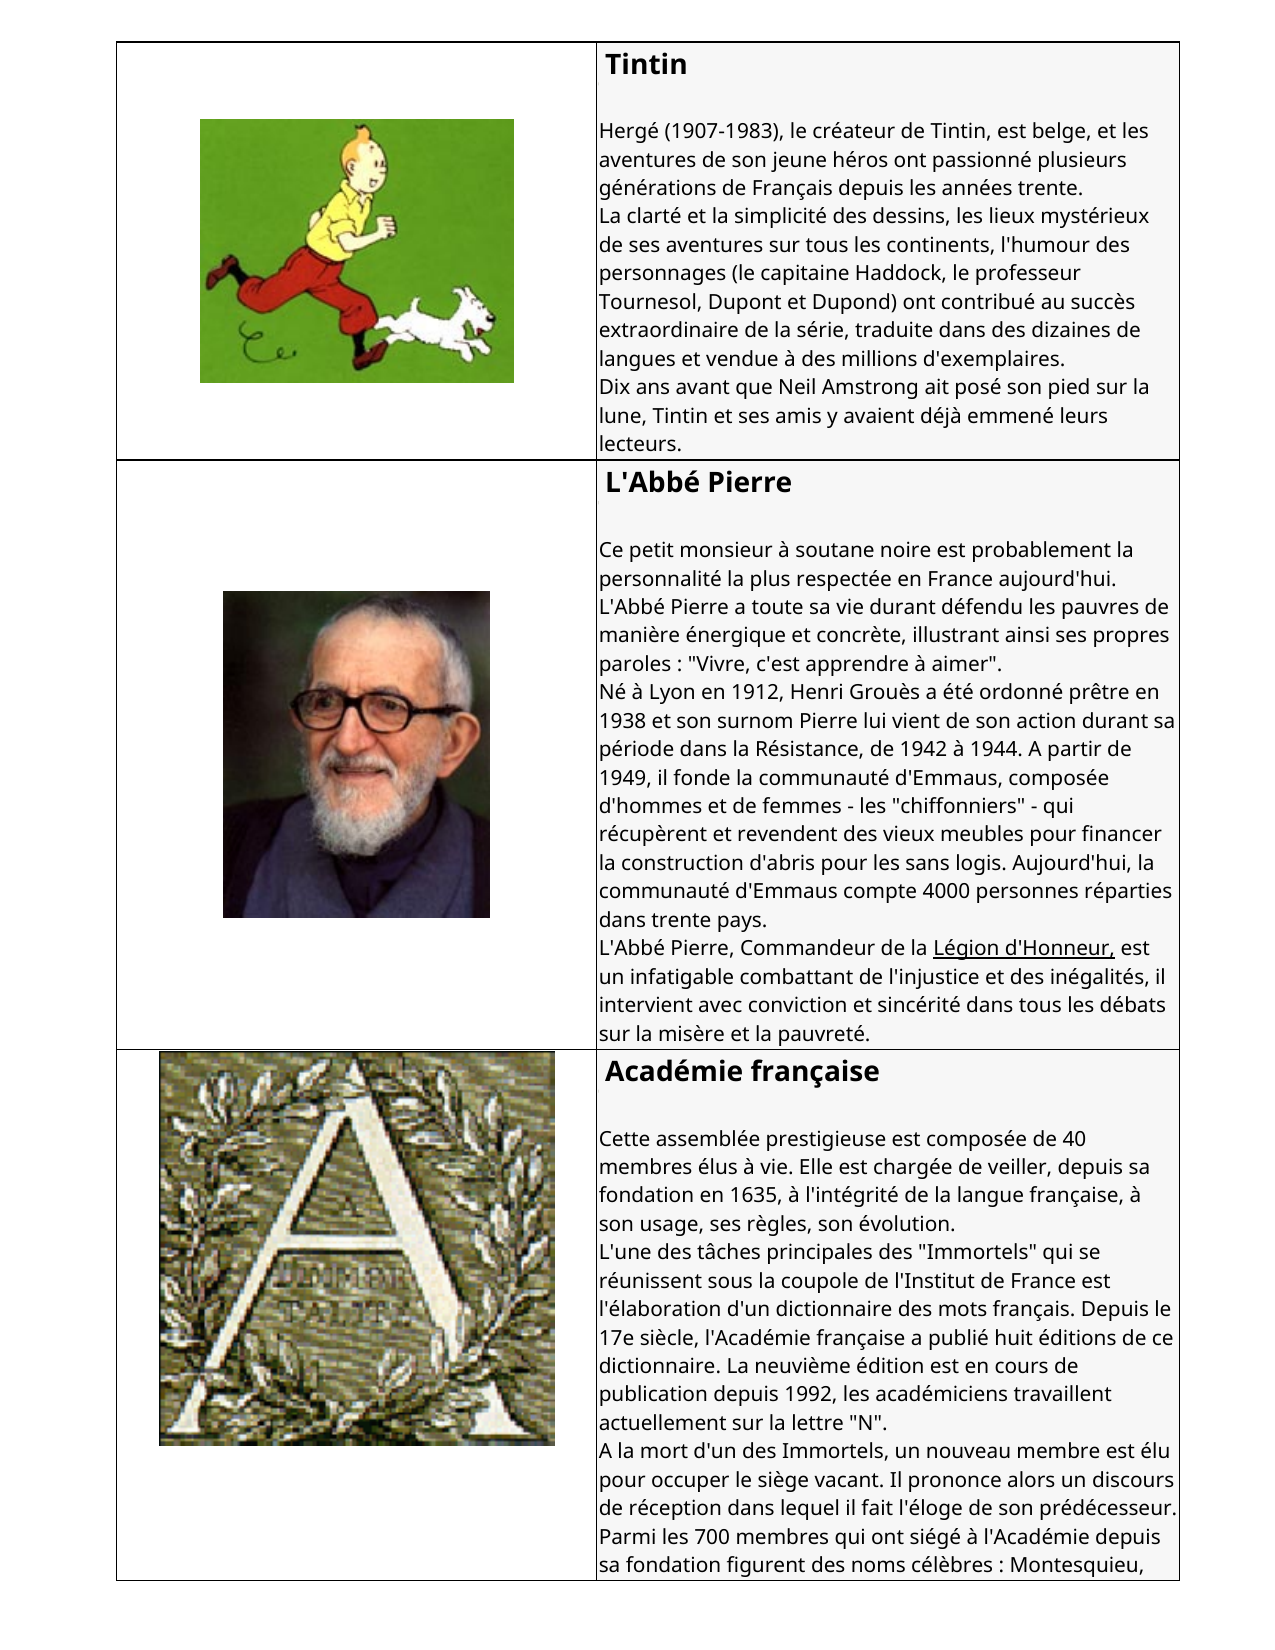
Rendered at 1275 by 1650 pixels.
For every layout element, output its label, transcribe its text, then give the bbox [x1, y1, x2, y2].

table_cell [597, 1050, 1179, 1580]
table_cell [117, 43, 596, 459]
table_header [117, 461, 596, 1049]
picture [159, 1051, 555, 1446]
picture [223, 591, 490, 918]
table_cell [117, 1050, 596, 1580]
picture [200, 119, 514, 383]
table_cell Tintin Hergé (1907-1983), le créateur de Tintin, est belge, et les aventures de son jeune héros ont passionné plusieurs générations de Français depuis les années trente. La clarté et la simplicité des dessins, les lieux mystérieux de ses aventures sur tous les continents, l'humour des personnages (le capitaine Haddock, le professeur Tournesol, Dupont et Dupond) ont contribué au succès extraordinaire de la série, traduite dans des dizaines de langues et vendue à des millions d'exemplaires. Dix ans avant que Neil Amstrong ait posé son pied sur la lune, Tintin et ses amis y avaient déjà emmené leurs lecteurs. [597, 43, 1179, 459]
table_header L'Abbé Pierre Ce petit monsieur à soutane noire est probablement la personnalité la plus respectée en France aujourd'hui. L'Abbé Pierre a toute sa vie durant défendu les pauvres de manière énergique et concrète, illustrant ainsi ses propres paroles : "Vivre, c'est apprendre à aimer". Né à Lyon en 1912, Henri Grouès a été ordonné prêtre en 1938 et son surnom Pierre lui vient de son action durant sa période dans la Résistance, de 1942 à 1944. A partir de 1949, il fonde la communauté d'Emmaus, composée d'hommes et de femmes - les "chiffonniers" - qui récupèrent et revendent des vieux meubles pour financer la construction d'abris pour les sans logis. Aujourd'hui, la communauté d'Emmaus compte 4000 personnes réparties dans trente pays. L'Abbé Pierre, Commandeur de la Légion d'Honneur, est un infatigable combattant de l'injustice et des inégalités, il intervient avec conviction et sincérité dans tous les débats sur la misère et la pauvreté. [597, 461, 1179, 1049]
